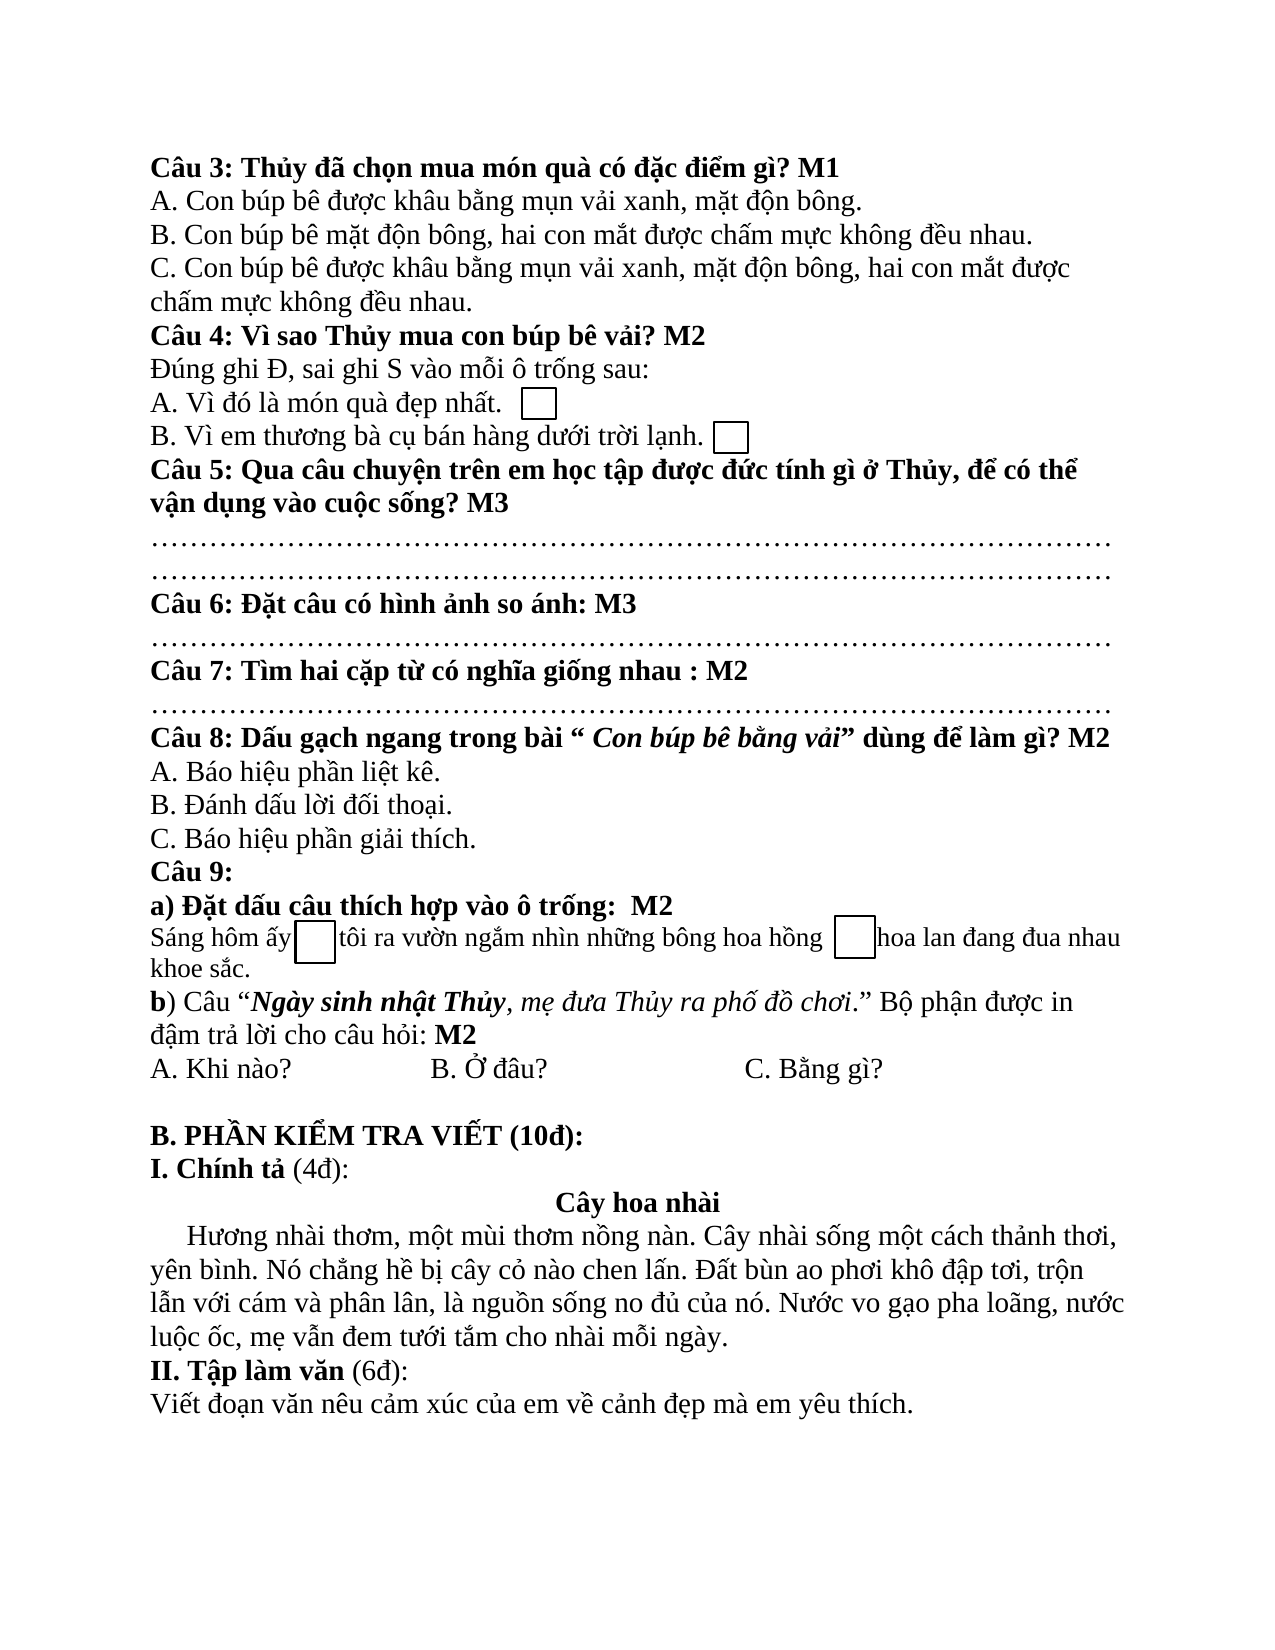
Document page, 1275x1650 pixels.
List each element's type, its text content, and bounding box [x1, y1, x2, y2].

text A. Vì đó là món quà đẹp nhất. [150, 385, 1125, 418]
text Câu 7: Tìm hai cặp từ có nghĩa giống nhau : M2 [150, 653, 1125, 687]
text II. Tập làm văn (6đ): [150, 1353, 1125, 1386]
text A. Con búp bê được khâu bằng mụn vải xanh, mặt độn bông. [150, 183, 1125, 217]
text Hương nhài thơm, một mùi thơm nồng nàn. Cây nhài sống một cách thảnh thơi, yên bình. Nó chẳng hề bị cây cỏ nào chen lấn. Đất bùn ao phơi khô đập tơi, trộn lẫn với cám và phân lân, là nguồn sống no đủ của nó. Nước vo gạo pha loãng, nước luộc ốc, mẹ vẫn đem tưới tắm cho nhài mỗi ngày. [150, 1218, 1125, 1353]
text ……………………………………………………………………………………… [150, 619, 1125, 653]
text a) Đặt dấu câu thích hợp vào ô trống: M2 [150, 888, 1125, 921]
text Câu 4: Vì sao Thủy mua con búp bê vải? M2 [150, 318, 1125, 351]
text Câu 5: Qua câu chuyện trên em học tập được đức tính gì ở Thủy, để có thể vận dụng vào cuộc sống? M3 [150, 452, 1125, 519]
text Cây hoa nhài [150, 1185, 1125, 1218]
text B. Vì em thương bà cụ bán hàng dưới trời lạnh. [150, 418, 1125, 452]
text B. Con búp bê mặt độn bông, hai con mắt được chấm mực không đều nhau. [150, 217, 1125, 251]
text ……………………………………………………………………………………… [150, 687, 1125, 720]
text B. PHẦN KIỂM TRA VIẾT (10đ): [150, 1118, 1125, 1151]
text B. Đánh dấu lời đối thoại. [150, 787, 1125, 821]
text Câu 9: [150, 854, 1125, 888]
text Sáng hôm ấy tôi ra vườn ngắm nhìn những bông hoa hồng hoa lan đang đua nhau khoe sắc. [150, 921, 1125, 984]
text b) Câu “Ngày sinh nhật Thủy, mẹ đưa Thủy ra phố đồ chơi.” Bộ phận được in đậm trả lời cho câu hỏi: M2 [150, 984, 1125, 1051]
text A. Khi nào? B. Ở đâu? C. Bằng gì? [150, 1051, 1125, 1084]
text Đúng ghi Đ, sai ghi S vào mỗi ô trống sau: [150, 351, 1125, 385]
text C. Con búp bê được khâu bằng mụn vải xanh, mặt độn bông, hai con mắt được chấm mực không đều nhau. [150, 251, 1125, 318]
text C. Báo hiệu phần giải thích. [150, 821, 1125, 854]
text Câu 3: Thủy đã chọn mua món quà có đặc điểm gì? M1 [150, 150, 1125, 183]
text I. Chính tả (4đ): [150, 1151, 1125, 1185]
text Viết đoạn văn nêu cảm xúc của em về cảnh đẹp mà em yêu thích. [150, 1386, 1125, 1420]
text A. Báo hiệu phần liệt kê. [150, 754, 1125, 787]
text Câu 8: Dấu gạch ngang trong bài “ Con búp bê bằng vải” dùng để làm gì? M2 [150, 720, 1125, 754]
text ……………………………………………………………………………………………………………………………………………………………………………… [150, 519, 1125, 586]
text Câu 6: Đặt câu có hình ảnh so ánh: M3 [150, 586, 1125, 619]
